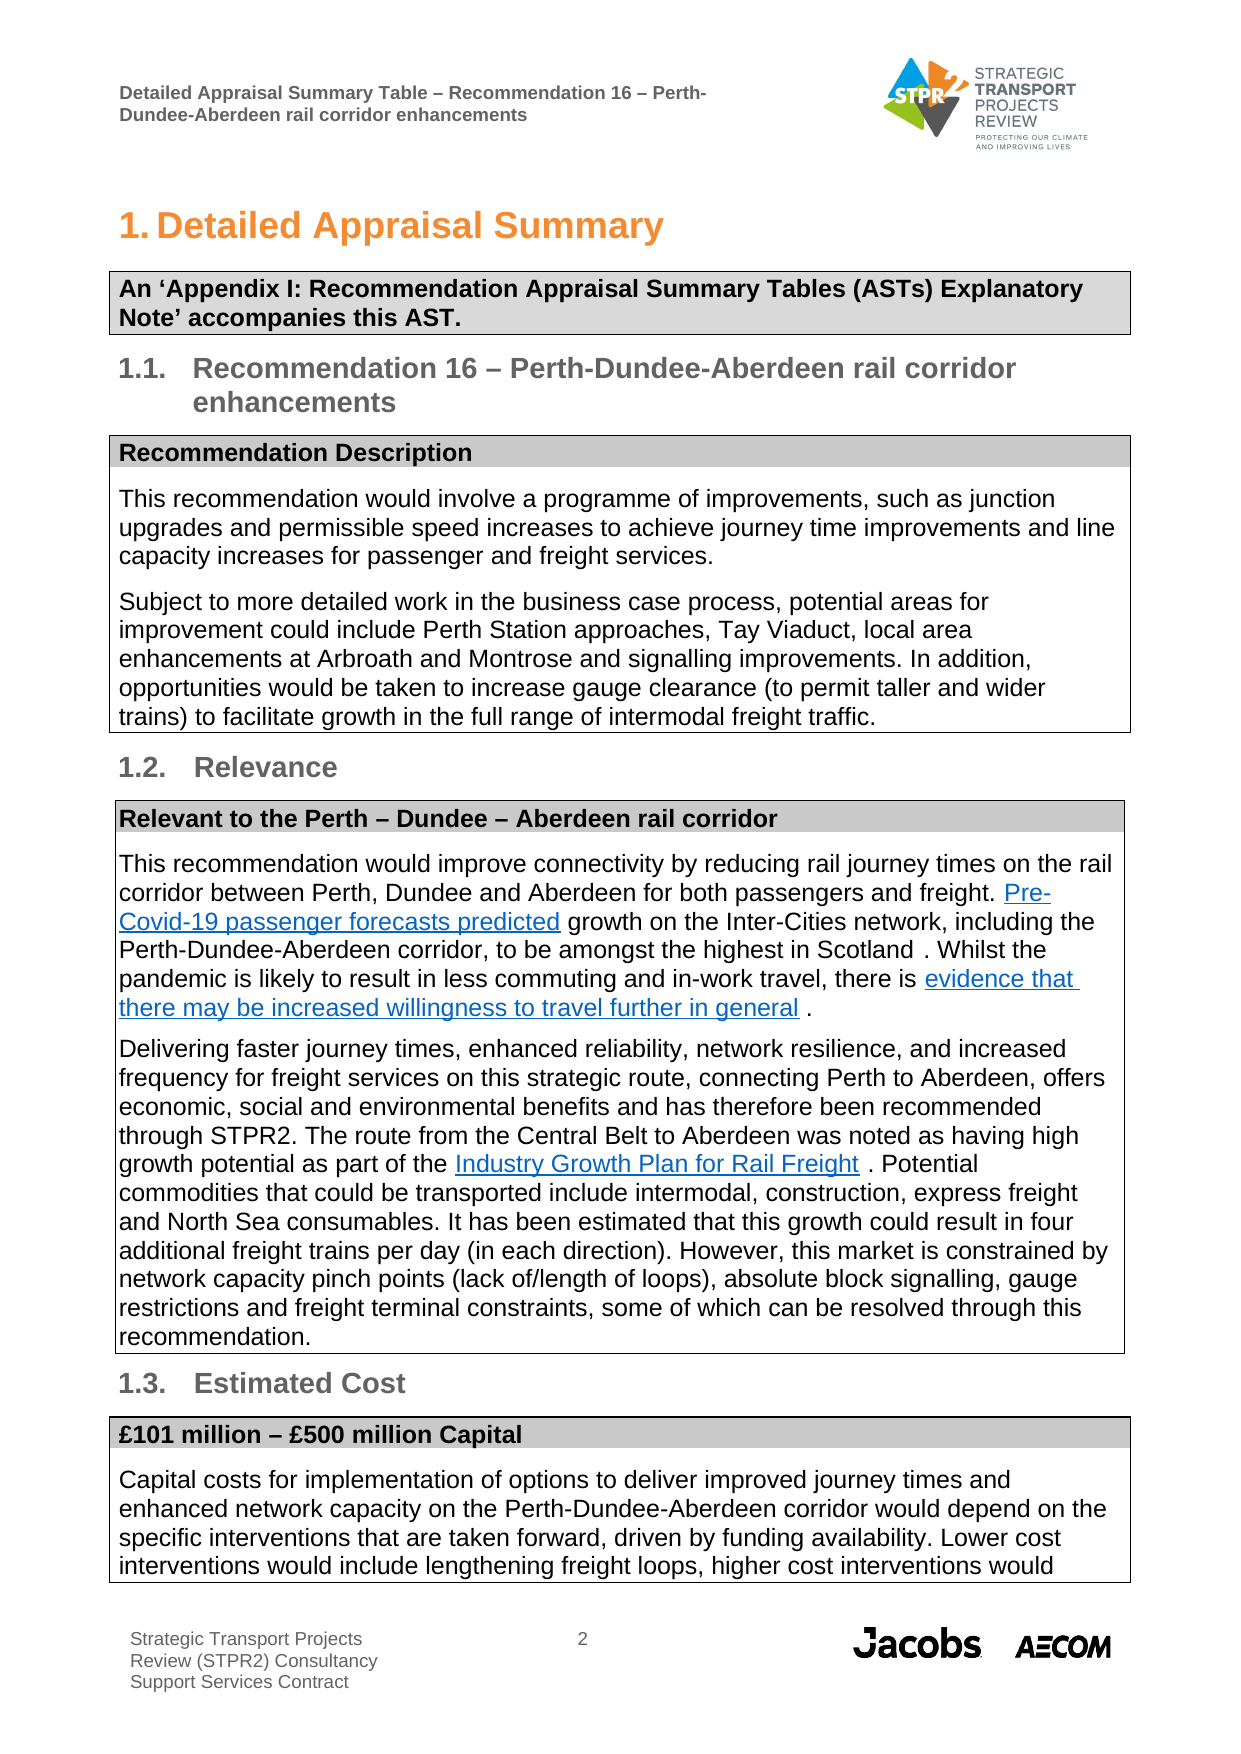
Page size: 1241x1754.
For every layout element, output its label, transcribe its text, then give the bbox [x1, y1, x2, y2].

text This recommendation would improve connectivity by reducing rail journey times on the rail corridor between Perth, Dundee and Aberdeen for both passengers and freight. Pre-Covid-19 passenger forecasts predicted growth on the Inter-Cities network, including the Perth-Dundee-Aberdeen corridor, to be amongst the highest in Scotland . Whilst the pandemic is likely to result in less commuting and in-work travel, there is evidence that there may be increased willingness to travel further in general . [116, 846, 1124, 1022]
picture [844, 1627, 1111, 1658]
text Recommendation Description [110, 436, 1130, 467]
list Subject to more detailed work in the business case process, potential areas for improvement could include Perth Station approaches, Tay Viaduct, local area enhancements at Arbroath and Montrose and signalling improvements. In addition, opportunities would be taken to increase gauge clearance (to permit taller and wider trains) to facilitate growth in the full range of intermodal freight traffic. [110, 583, 1130, 732]
list This recommendation would involve a programme of improvements, such as junction upgrades and permissible speed increases to achieve journey time improvements and line capacity increases for passenger and freight services. [110, 481, 1130, 570]
subtitle Relevance [118, 750, 1122, 784]
text £101 million – £500 million Capital [110, 1418, 1130, 1448]
picture [861, 47, 1111, 160]
subtitle Estimated Cost [118, 1366, 1122, 1400]
text An ‘Appendix I: Recommendation Appraisal Summary Tables (ASTs) Explanatory Note’ accompanies this AST. [110, 272, 1130, 334]
subtitle Detailed Appraisal Summary [118, 203, 1122, 246]
text Relevant to the Perth – Dundee – Aberdeen rail corridor [116, 801, 1124, 832]
subtitle Recommendation 16 – Perth-Dundee-Aberdeen rail corridor enhancements [118, 351, 1122, 418]
text Delivering faster journey times, enhanced reliability, network resilience, and increased frequency for freight services on this strategic route, connecting Perth to Aberdeen, offers economic, social and environmental benefits and has therefore been recommended through STPR2. The route from the Central Belt to Aberdeen was noted as having high growth potential as part of the Industry Growth Plan for Rail Freight . Potential commodities that could be transported include intermodal, construction, express freight and North Sea consumables. It has been estimated that this growth could result in four additional freight trains per day (in each direction). However, this market is constrained by network capacity pinch points (lack of/length of loops), absolute block signalling, gauge restrictions and freight terminal constraints, some of which can be resolved through this recommendation. [116, 1031, 1124, 1353]
